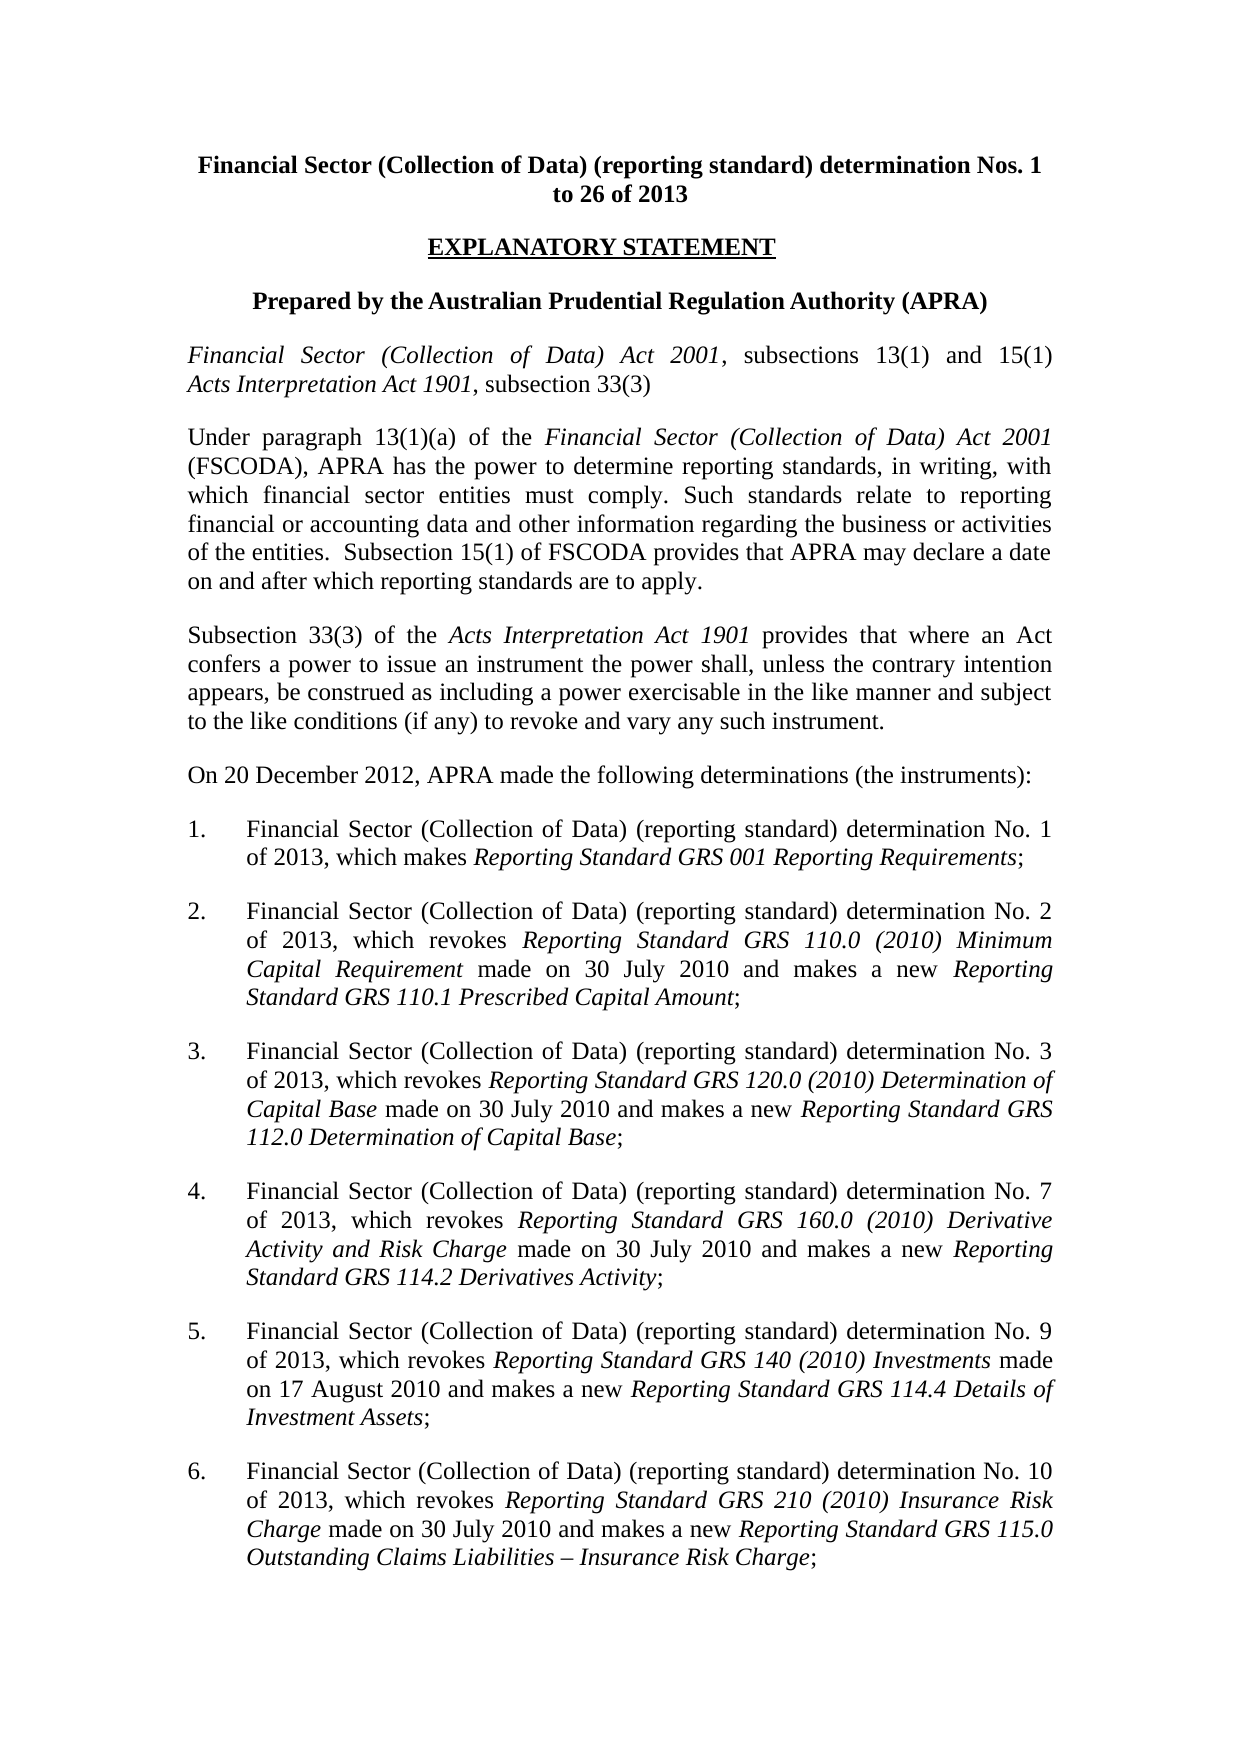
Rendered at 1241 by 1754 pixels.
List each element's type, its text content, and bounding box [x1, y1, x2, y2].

text Under paragraph 13(1)(a) of the Financial Sector (Collection of Data) Act 2001 (FSCODA), APRA has the power to determine reporting standards, in writing, with which financial sector entities must comply. Such standards relate to reporting financial or accounting data and other information regarding the business or activities of the entities. Subsection 15(1) of FSCODA provides that APRA may declare a date on and after which reporting standards are to apply. [187, 422, 1053, 595]
subtitle EXPLANATORY STATEMENT [150, 232, 1053, 261]
text Financial Sector (Collection of Data) Act 2001, subsections 13(1) and 15(1) Acts Interpretation Act 1901, subsection 33(3) [187, 340, 1053, 397]
list Financial Sector (Collection of Data) (reporting standard) determination No. 7 of 2013, which revokes Reporting Standard GRS 160.0 (2010) Derivative Activity and Risk Charge made on 30 July 2010 and makes a new Reporting Standard GRS 114.2 Derivatives Activity; [187, 1176, 1053, 1291]
list Financial Sector (Collection of Data) (reporting standard) determination No. 3 of 2013, which revokes Reporting Standard GRS 120.0 (2010) Determination of Capital Base made on 30 July 2010 and makes a new Reporting Standard GRS 112.0 Determination of Capital Base; [187, 1036, 1053, 1151]
list Financial Sector (Collection of Data) (reporting standard) determination No. 1 of 2013, which makes Reporting Standard GRS 001 Reporting Requirements; [187, 814, 1053, 871]
subtitle Financial Sector (Collection of Data) (reporting standard) determination Nos. 1 to 26 of 2013 [187, 150, 1053, 207]
text Subsection 33(3) of the Acts Interpretation Act 1901 provides that where an Act confers a power to issue an instrument the power shall, unless the contrary intention appears, be construed as including a power exercisable in the like manner and subject to the like conditions (if any) to revoke and vary any such instrument. [187, 620, 1053, 735]
list Financial Sector (Collection of Data) (reporting standard) determination No. 9 of 2013, which revokes Reporting Standard GRS 140 (2010) Investments made on 17 August 2010 and makes a new Reporting Standard GRS 114.4 Details of Investment Assets; [187, 1316, 1053, 1431]
list Financial Sector (Collection of Data) (reporting standard) determination No. 10 of 2013, which revokes Reporting Standard GRS 210 (2010) Insurance Risk Charge made on 30 July 2010 and makes a new Reporting Standard GRS 115.0 Outstanding Claims Liabilities – Insurance Risk Charge; [187, 1456, 1053, 1571]
text On 20 December 2012, APRA made the following determinations (the instruments): [187, 760, 1053, 789]
subtitle Prepared by the Australian Prudential Regulation Authority (APRA) [187, 286, 1053, 315]
list Financial Sector (Collection of Data) (reporting standard) determination No. 2 of 2013, which revokes Reporting Standard GRS 110.0 (2010) Minimum Capital Requirement made on 30 July 2010 and makes a new Reporting Standard GRS 110.1 Prescribed Capital Amount; [187, 896, 1053, 1011]
